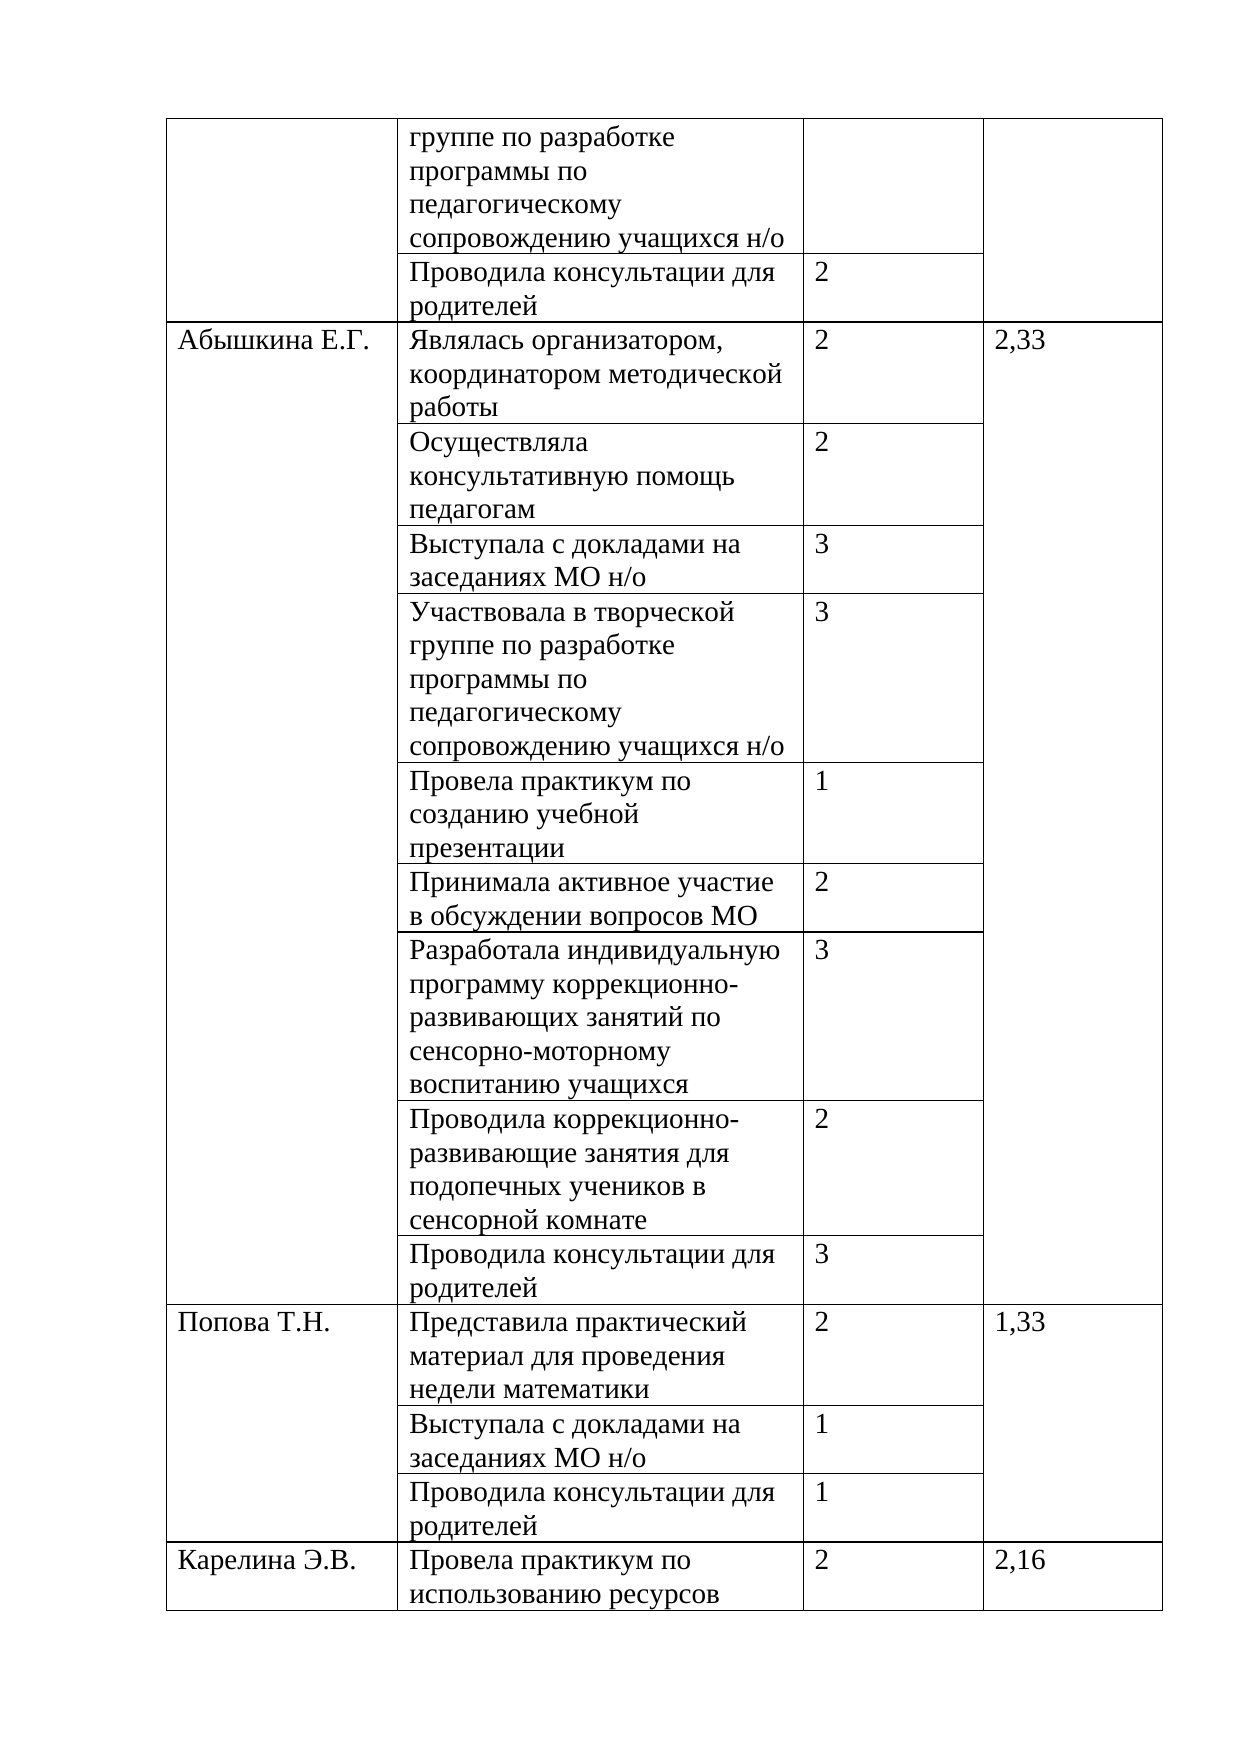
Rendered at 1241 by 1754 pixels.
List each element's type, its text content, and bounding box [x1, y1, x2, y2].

table_cell Осуществляла консультативную помощь педагогам [398, 424, 803, 525]
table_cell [398, 1406, 803, 1473]
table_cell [398, 1543, 803, 1609]
table_cell Проводила коррекционно-развивающие занятия для подопечных учеников в сенсорной комнате [398, 1101, 803, 1235]
table_cell Проводила консультации для родителей [398, 254, 803, 321]
table_cell 3 [804, 1236, 983, 1303]
table_cell 1 [804, 1474, 983, 1541]
table_cell 3 [804, 933, 983, 1100]
table_cell Карелина Э.В. [167, 1543, 397, 1609]
table_cell Проводила консультации для родителей [398, 1474, 803, 1541]
table_cell Принимала активное участие в обсуждении вопросов МО [398, 864, 803, 931]
table_cell Участвовала в творческой группе по разработке программы по педагогическому сопровождению учащихся н/о [398, 594, 803, 762]
table_cell 2 [804, 1543, 983, 1609]
table_cell 3 [804, 526, 983, 593]
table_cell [398, 119, 803, 253]
table_cell 1 [804, 763, 983, 863]
table_cell Попова Т.Н. [167, 1305, 397, 1541]
table_cell Разработала индивидуальную программу коррекционно-развивающих занятий по сенсорно-моторному воспитанию учащихся [398, 933, 803, 1100]
table_cell 1,33 [984, 1305, 1162, 1541]
table_cell Провела практикум по созданию учебной презентации [398, 763, 803, 863]
table_cell Выступала с докладами на заседаниях МО н/о [398, 526, 803, 593]
table_cell 2,33 [984, 323, 1162, 1303]
table_cell 2 [804, 424, 983, 525]
table_cell 2 [804, 254, 983, 321]
table_cell 2 [804, 119, 983, 253]
table_cell 2,16 [984, 1543, 1162, 1609]
table_cell 2 [804, 864, 983, 931]
table_cell 2 [804, 323, 983, 423]
table_cell Представила практический материал для проведения недели математики [398, 1305, 803, 1405]
table_cell Проводила консультации для родителей [398, 1236, 803, 1303]
table_cell 2 [804, 1101, 983, 1235]
table_cell Являлась организатором, координатором методической работы [398, 323, 803, 423]
table_cell 2 [804, 1305, 983, 1405]
table_cell 1 [804, 1406, 983, 1473]
table_cell Абышкина Е.Г. [167, 323, 397, 1303]
table_cell 3 [804, 594, 983, 762]
